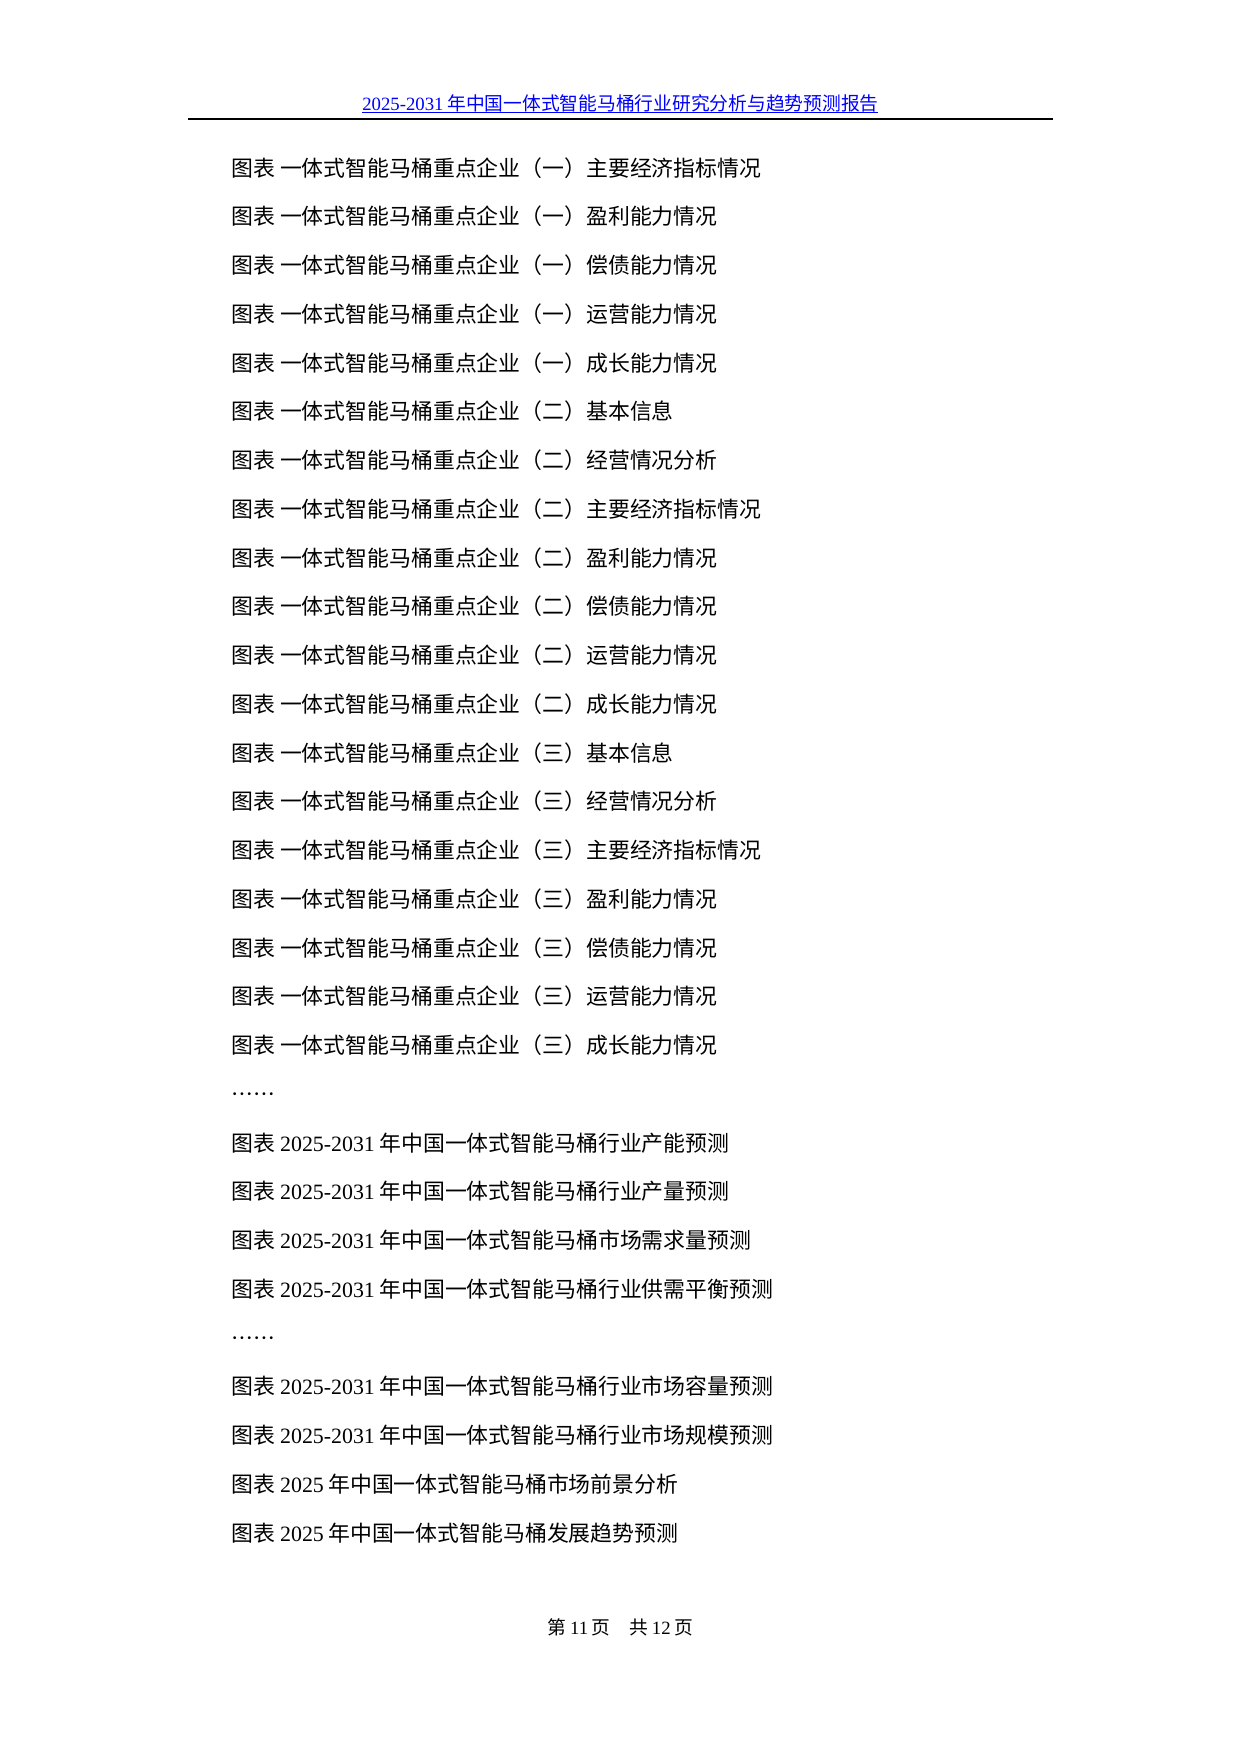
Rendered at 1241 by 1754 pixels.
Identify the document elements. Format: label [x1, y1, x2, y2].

text [187, 150, 1053, 1548]
